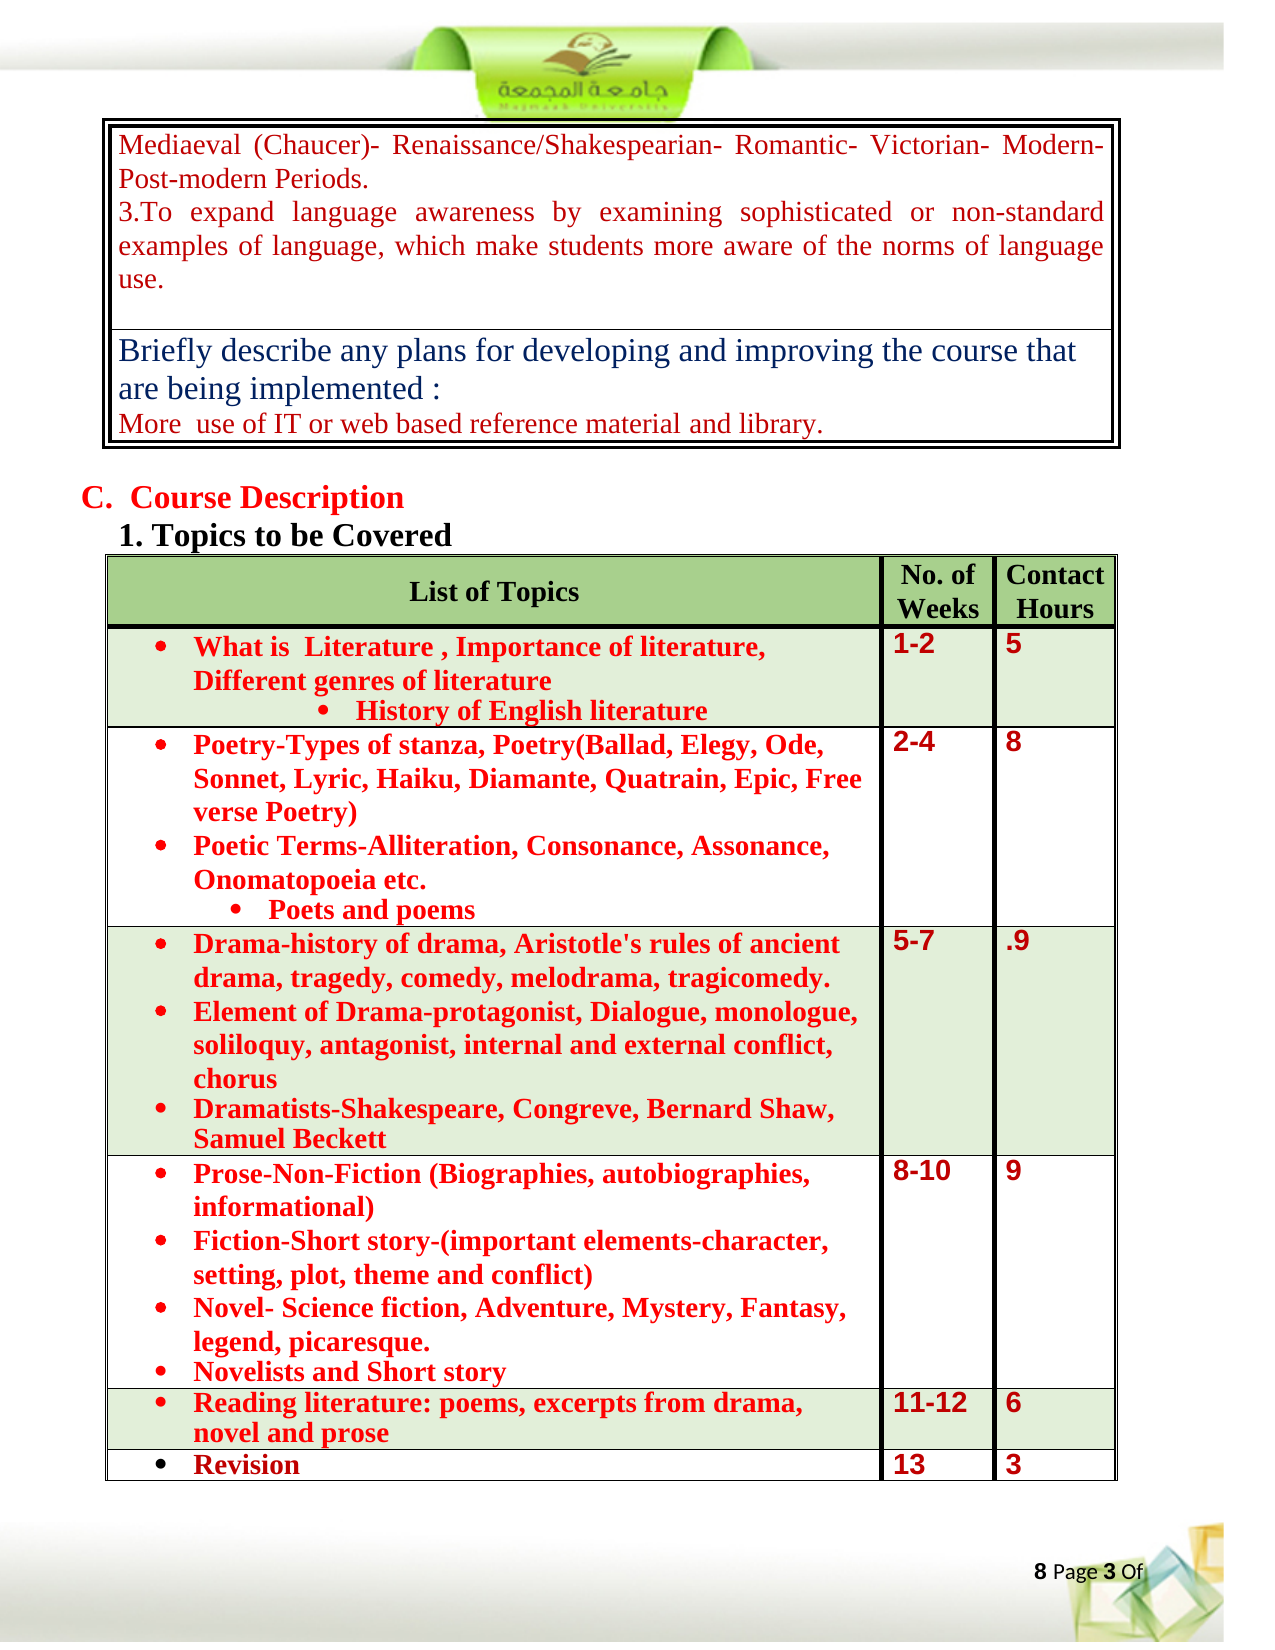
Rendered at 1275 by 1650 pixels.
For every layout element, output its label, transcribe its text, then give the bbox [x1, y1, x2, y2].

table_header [107, 121, 1116, 329]
table_cell What is Literature , Importance of literature, Different genres of literature History of English literature [108, 629, 879, 726]
table_cell Prose-Non-Fiction (Biographies, autobiographies, informational) Fiction-Short story-(important elements-character, setting, plot, theme and conflict) Novel- Science fiction, Adventure, Mystery, Fantasy, legend, picaresque. Novelists and Short story [108, 1156, 879, 1388]
picture [0, 20, 1224, 1642]
table_cell Reading literature: poems, excerpts from drama, novel and prose [108, 1389, 879, 1449]
table_cell 2-4 [884, 728, 992, 926]
table_cell 8-10 [884, 1156, 992, 1388]
text 1. Topics to be Covered [118, 516, 1127, 554]
table_cell 5-7 [884, 927, 992, 1155]
table_cell 3 [997, 1450, 1114, 1480]
table_cell 11-12 [884, 1389, 992, 1449]
table_cell 1-2 [884, 629, 992, 726]
table_cell .9 [997, 927, 1114, 1155]
table_cell 5 [997, 629, 1114, 726]
table_cell 6 [997, 1389, 1114, 1449]
table_header Contact Hours [997, 557, 1114, 624]
table_cell Drama-history of drama, Aristotle's rules of ancient drama, tragedy, comedy, melodrama, tragicomedy. Element of Drama-protagonist, Dialogue, monologue, soliloquy, antagonist, internal and external conflict, chorus Dramatists-Shakespeare, Congreve, Bernard Shaw, Samuel Beckett [108, 927, 879, 1155]
table_header No. of Weeks [884, 557, 992, 624]
table_header List of Topics [108, 557, 879, 624]
table_cell Briefly describe any plans for developing and improving the course that are being implemented : More use of IT or web based reference material and library. [112, 330, 1111, 440]
table_cell Poetry-Types of stanza, Poetry(Ballad, Elegy, Ode, Sonnet, Lyric, Haiku, Diamante, Quatrain, Epic, Free verse Poetry) Poetic Terms-Alliteration, Consonance, Assonance, Onomatopoeia etc. Poets and poems [108, 728, 879, 926]
text C. Course Description [81, 477, 1127, 516]
table_cell 8 [997, 728, 1114, 926]
table_cell 9 [997, 1156, 1114, 1388]
table_cell Revision [108, 1450, 879, 1480]
table_cell 13 [884, 1450, 992, 1480]
